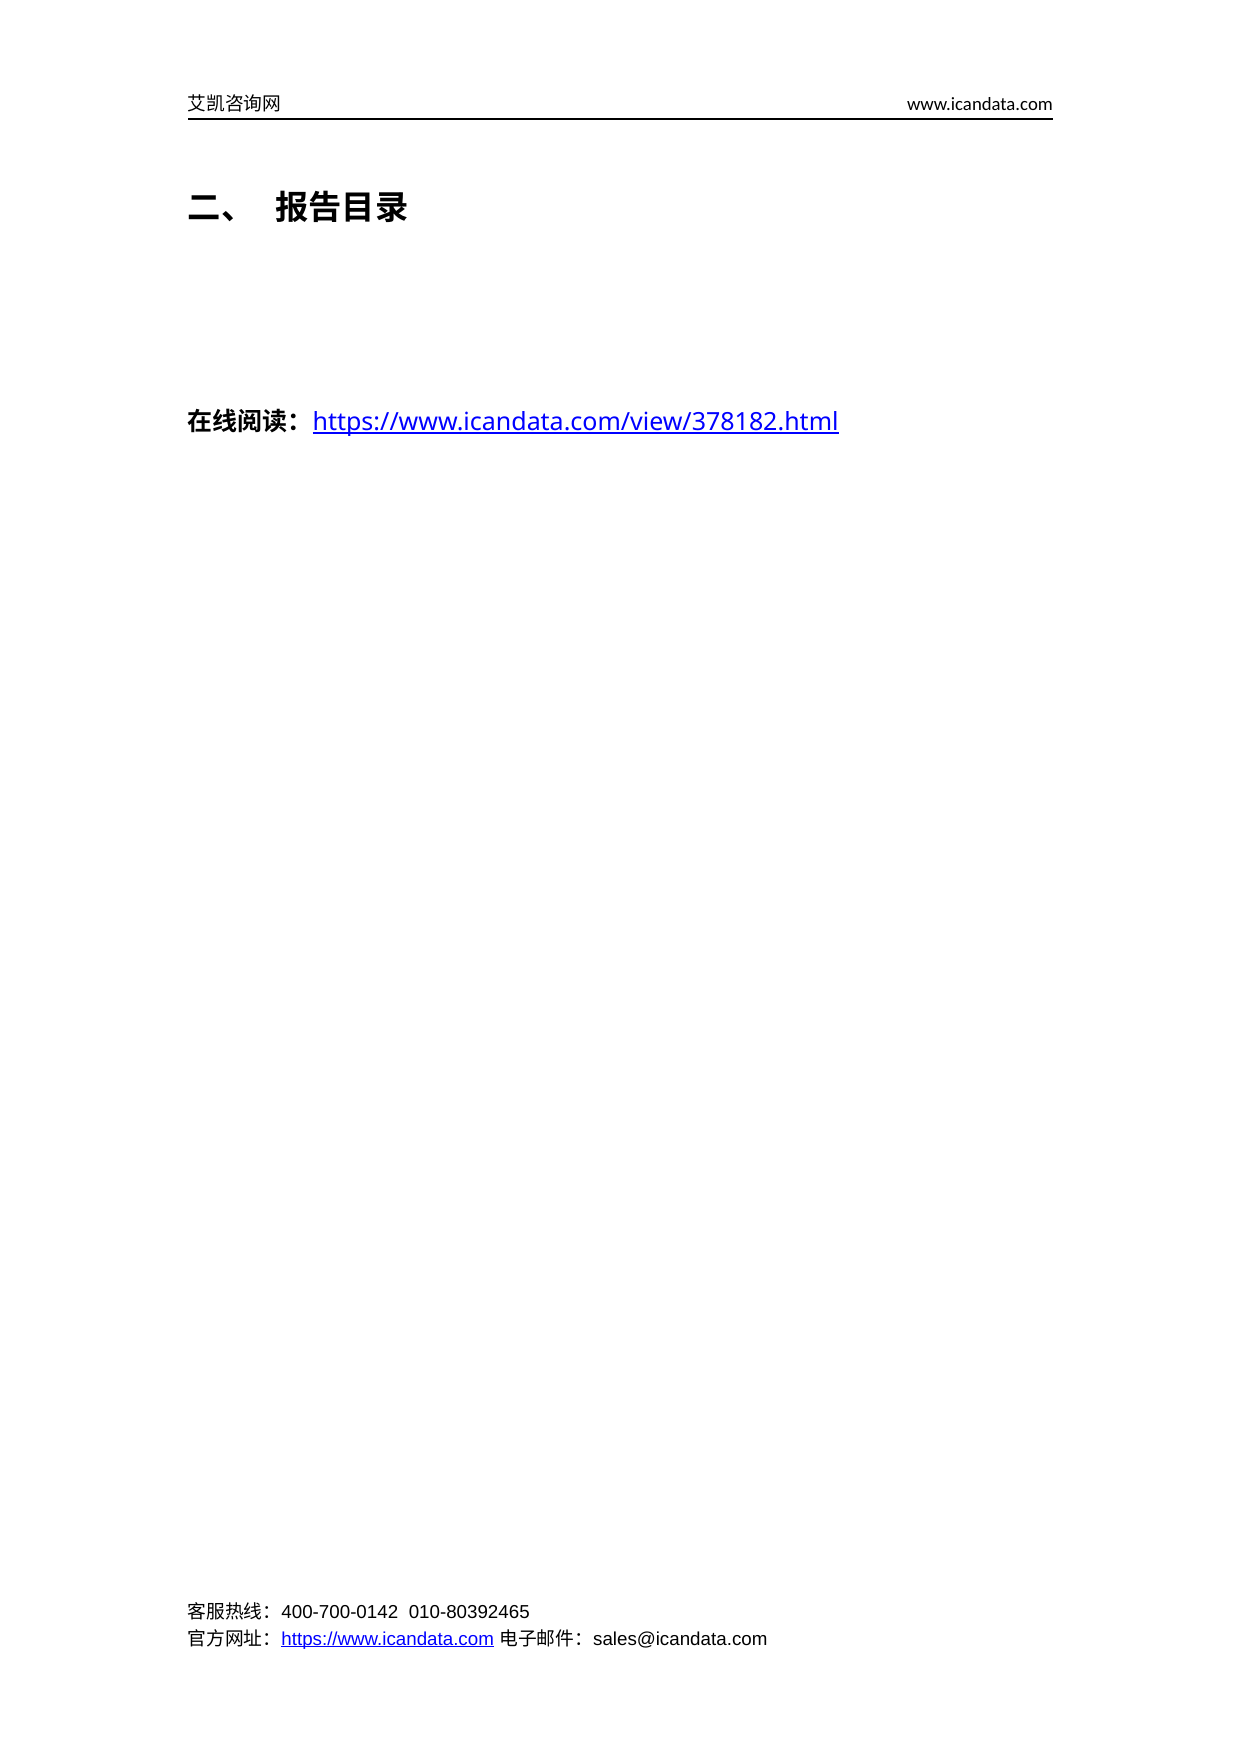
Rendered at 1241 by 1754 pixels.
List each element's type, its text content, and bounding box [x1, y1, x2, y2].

subtitle 报告目录 [187, 172, 1053, 237]
text 在线阅读：https://www.icandata.com/view/378182.html [187, 387, 1053, 452]
